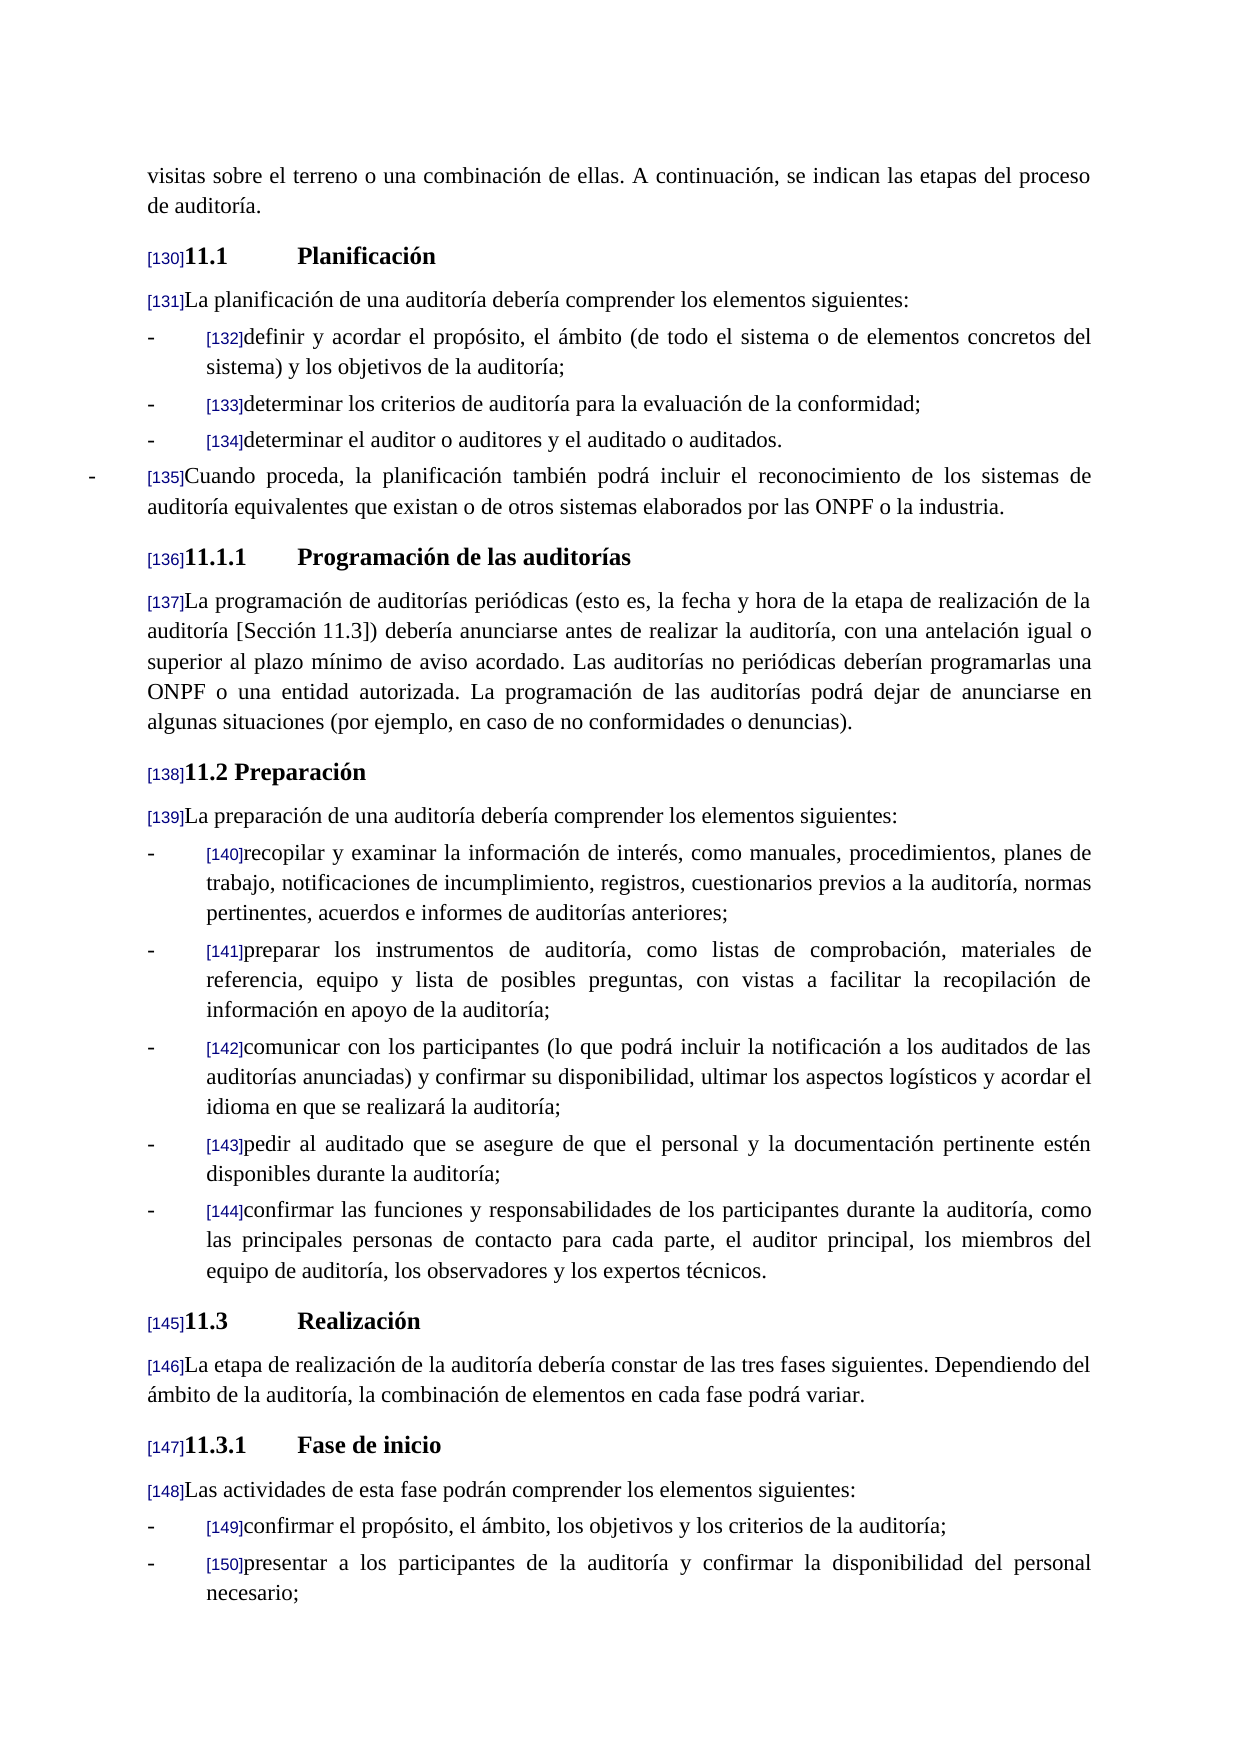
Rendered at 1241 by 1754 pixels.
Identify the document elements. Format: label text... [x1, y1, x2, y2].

text [143]pedir al auditado que se asegure de que el personal y la documentación pertinente estén disponibles durante la auditoría; [147, 1130, 1093, 1186]
text [131]La planificación de una auditoría debería comprender los elementos siguientes: [147, 287, 1093, 313]
subtitle [136]11.1.1 Programación de las auditorías [147, 542, 1093, 571]
text [133]determinar los criterios de auditoría para la evaluación de la conformidad; [147, 390, 1093, 416]
subtitle [130]11.1 Planificación [147, 241, 1093, 270]
text [137]La programación de auditorías periódicas (esto es, la fecha y hora de la etapa de realización de la auditoría [Sección 11.3]) debería anunciarse antes de realizar la auditoría, con una antelación igual o superior al plazo mínimo de aviso acordado. Las auditorías no periódicas deberían programarlas una ONPF o una entidad autorizada. La programación de las auditorías podrá dejar de anunciarse en algunas situaciones (por ejemplo, en caso de no conformidades o denuncias). [147, 587, 1093, 734]
text [141]preparar los instrumentos de auditoría, como listas de comprobación, materiales de referencia, equipo y lista de posibles preguntas, con vistas a facilitar la recopilación de información en apoyo de la auditoría; [147, 936, 1093, 1023]
text [148]Las actividades de esta fase podrán comprender los elementos siguientes: [147, 1476, 1093, 1502]
text [134]determinar el auditor o auditores y el auditado o auditados. [147, 426, 1093, 452]
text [147, 162, 1093, 218]
text [144]confirmar las funciones y responsabilidades de los participantes durante la auditoría, como las principales personas de contacto para cada parte, el auditor principal, los miembros del equipo de auditoría, los observadores y los expertos técnicos. [147, 1196, 1093, 1283]
text [135]Cuando proceda, la planificación también podrá incluir el reconocimiento de los sistemas de auditoría equivalentes que existan o de otros sistemas elaborados por las ONPF o la industria. [88, 463, 1093, 519]
subtitle [138]11.2 Preparación [147, 757, 1093, 786]
text [149]confirmar el propósito, el ámbito, los objetivos y los criterios de la auditoría; [147, 1512, 1093, 1539]
text [146]La etapa de realización de la auditoría debería constar de las tres fases siguientes. Dependiendo del ámbito de la auditoría, la combinación de elementos en cada fase podrá variar. [147, 1351, 1093, 1408]
text [139]La preparación de una auditoría debería comprender los elementos siguientes: [147, 803, 1093, 829]
subtitle [147]11.3.1 Fase de inicio [147, 1430, 1093, 1459]
text [132]definir y acordar el propósito, el ámbito (de todo el sistema o de elementos concretos del sistema) y los objetivos de la auditoría; [147, 323, 1093, 379]
text [142]comunicar con los participantes (lo que podrá incluir la notificación a los auditados de las auditorías anunciadas) y confirmar su disponibilidad, ultimar los aspectos logísticos y acordar el idioma en que se realizará la auditoría; [147, 1033, 1093, 1119]
text [150]presentar a los participantes de la auditoría y confirmar la disponibilidad del personal necesario; [147, 1549, 1093, 1605]
subtitle [145]11.3 Realización [147, 1306, 1093, 1334]
text [140]recopilar y examinar la información de interés, como manuales, procedimientos, planes de trabajo, notificaciones de incumplimiento, registros, cuestionarios previos a la auditoría, normas pertinentes, acuerdos e informes de auditorías anteriores; [147, 839, 1093, 926]
